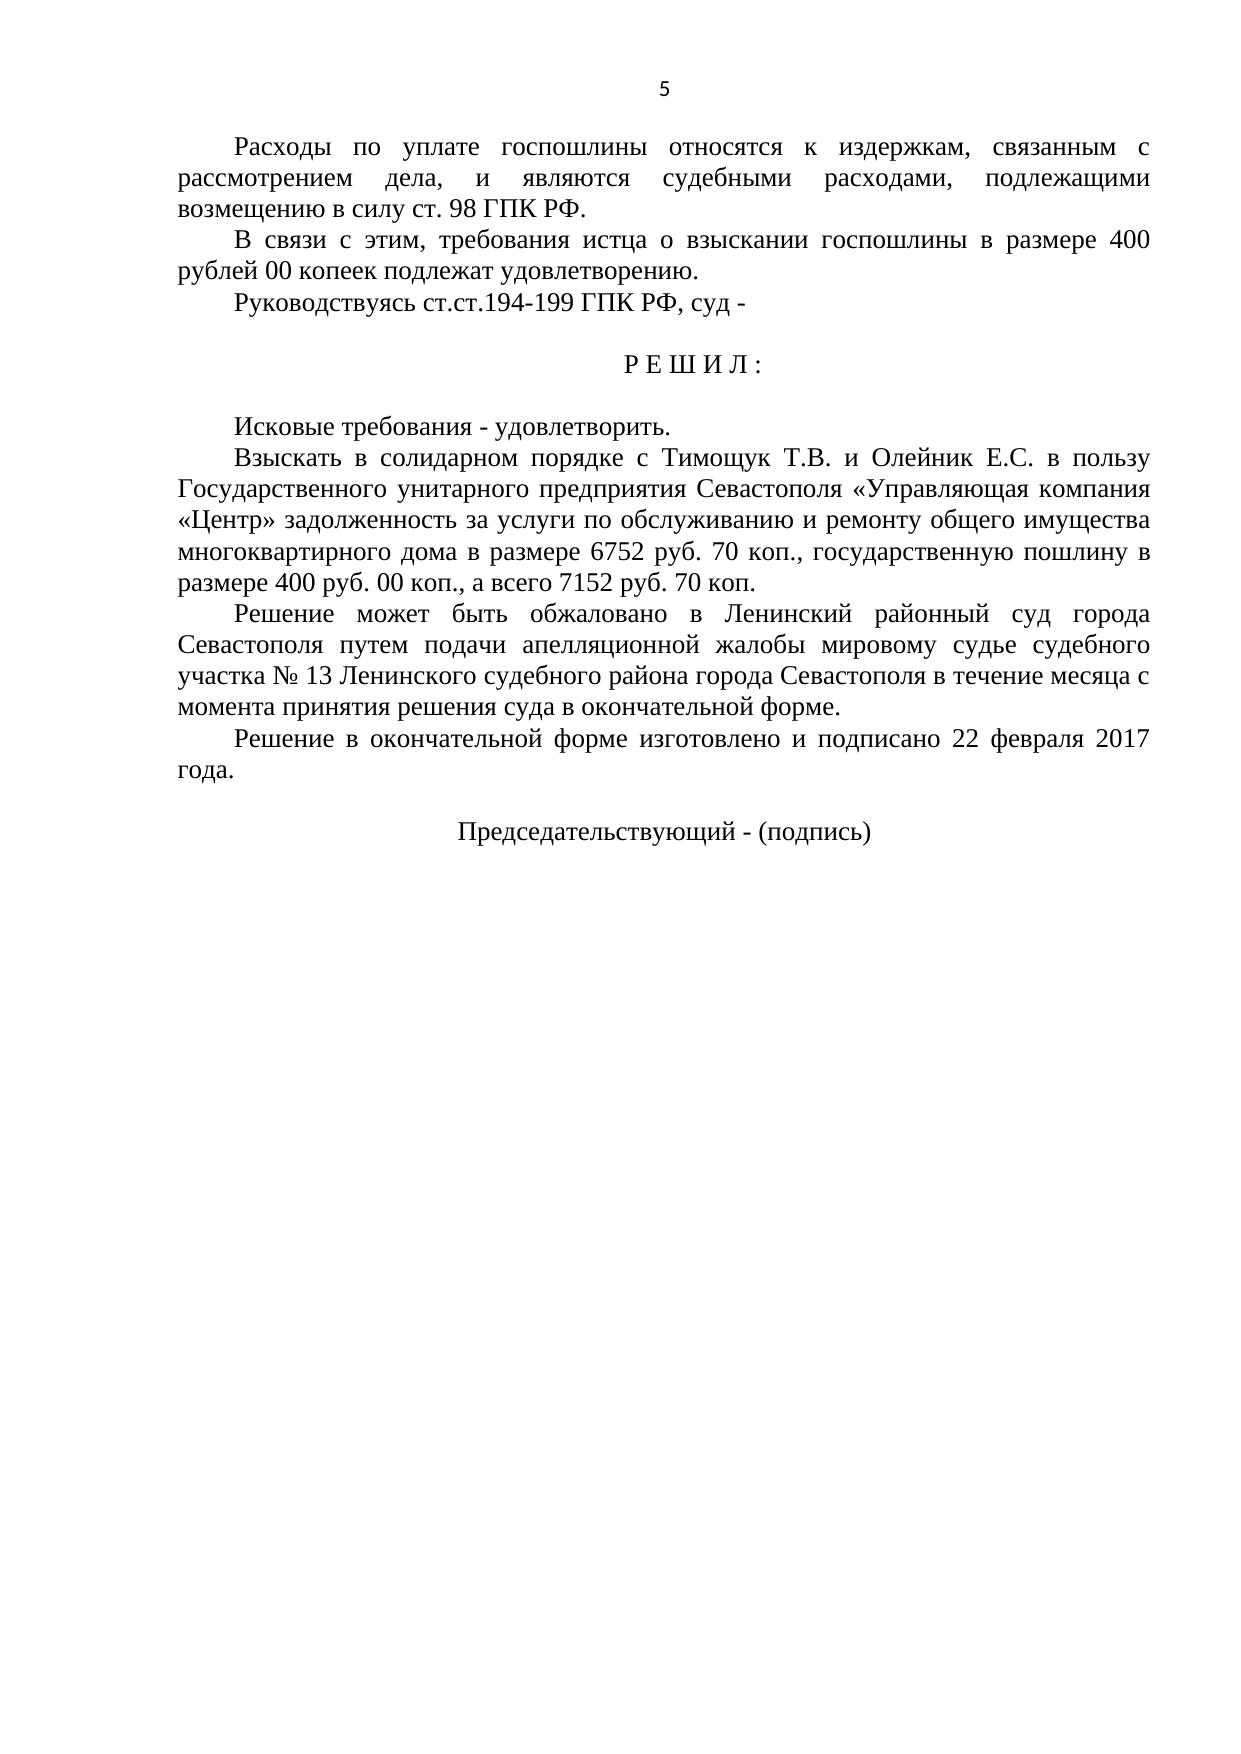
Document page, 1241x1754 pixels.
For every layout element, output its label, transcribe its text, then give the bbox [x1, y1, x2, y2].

text Взыскать в солидарном порядке с Тимощук Т.В. и Олейник Е.С. в пользу Государственного унитарного предприятия Севастополя «Управляющая компания «Центр» задолженность за услуги по обслуживанию и ремонту общего имущества многоквартирного дома в размере 6752 руб. 70 коп., государственную пошлину в размере 400 руб. 00 коп., а всего 7152 руб. 70 коп. [177, 441, 1152, 597]
text В связи с этим, требования истца о взыскании госпошлины в размере 400 рублей 00 копеек подлежат удовлетворению. [177, 223, 1152, 286]
text Расходы по уплате госпошлины относятся к издержкам, связанным с рассмотрением дела, и являются судебными расходами, подлежащими возмещению в силу ст. 98 ГПК РФ. [177, 130, 1152, 223]
text Решение может быть обжаловано в Ленинский районный суд города Севастополя путем подачи апелляционной жалобы мировому судье судебного участка № 13 Ленинского судебного района города Севастополя в течение месяца с момента принятия решения суда в окончательной форме. [177, 597, 1152, 722]
text Исковые требования - удовлетворить. [177, 410, 1152, 441]
text Руководствуясь ст.ст.194-199 ГПК РФ, суд - [177, 286, 1152, 317]
text Председательствующий - (подпись) [177, 815, 1152, 846]
text Р Е Ш И Л : [177, 348, 1152, 379]
text Решение в окончательной форме изготовлено и подписано 22 февраля 2017 года. [177, 722, 1152, 784]
